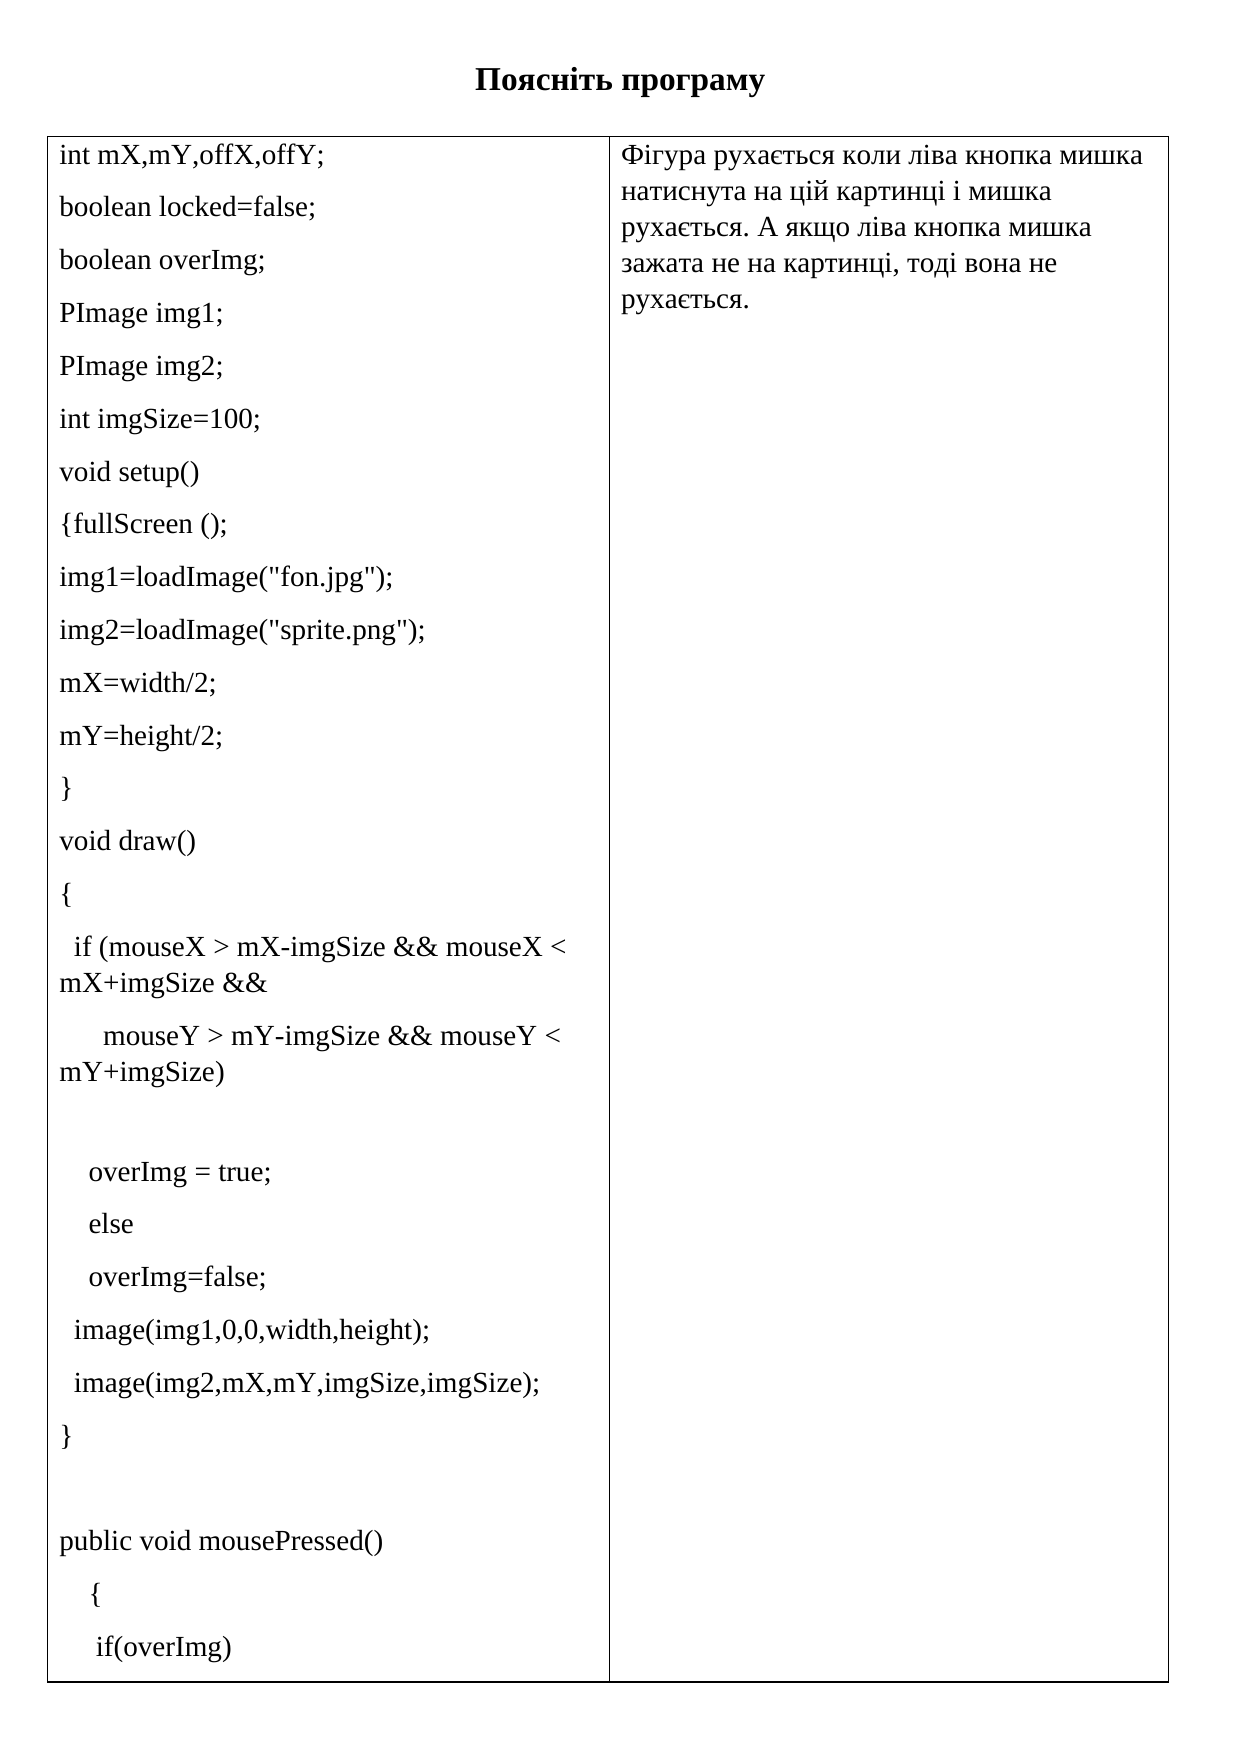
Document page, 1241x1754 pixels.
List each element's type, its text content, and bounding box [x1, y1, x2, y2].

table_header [610, 137, 1168, 1681]
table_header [48, 137, 609, 1681]
text Поясніть програму [59, 59, 1181, 97]
